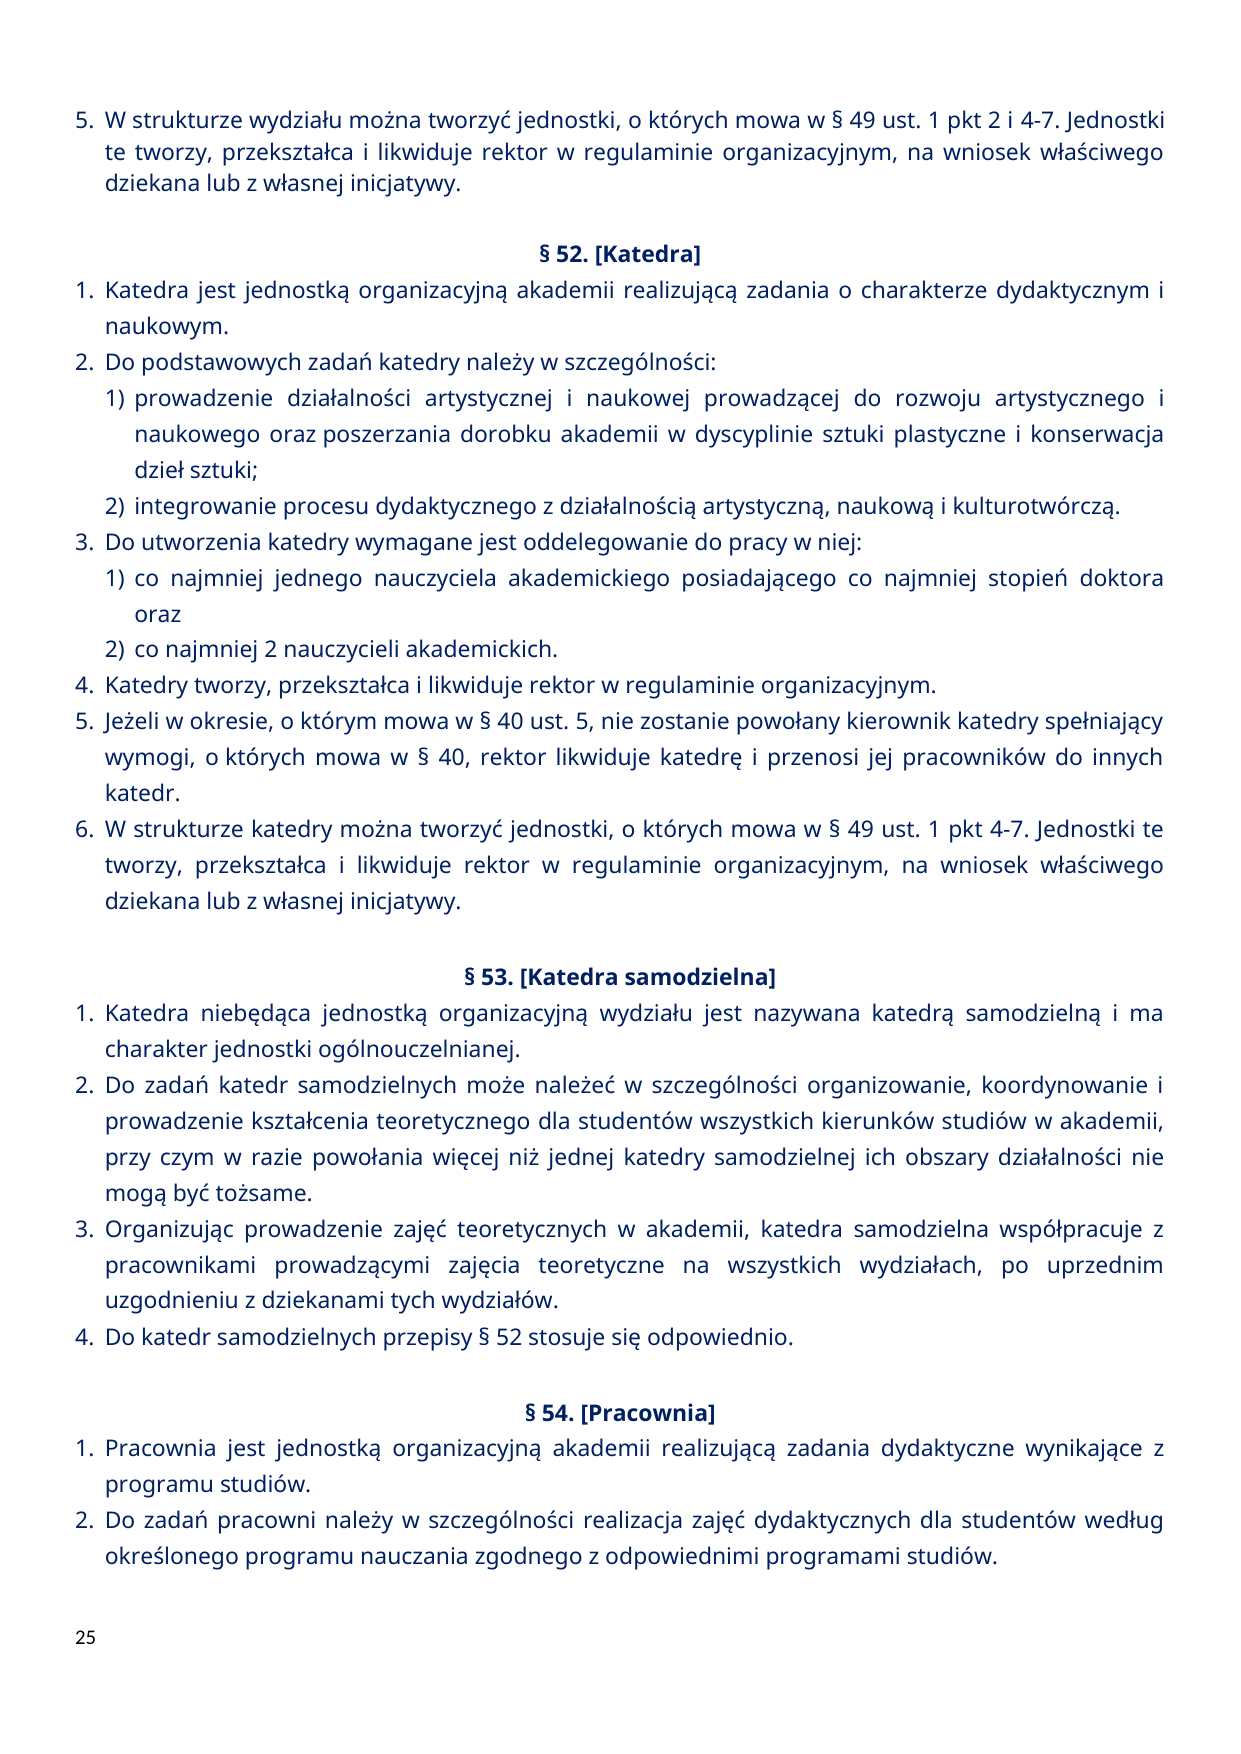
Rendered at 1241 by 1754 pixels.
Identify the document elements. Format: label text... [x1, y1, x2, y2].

list W strukturze katedry można tworzyć jednostki, o których mowa w § 49 ust. 1 pkt 4-7. Jednostki te tworzy, przekształca i likwiduje rektor w regulaminie organizacyjnym, na wniosek właściwego dziekana lub z własnej inicjatywy. [75, 813, 1165, 916]
list co najmniej jednego nauczyciela akademickiego posiadającego co najmniej stopień doktora oraz [104, 562, 1165, 629]
list Do utworzenia katedry wymagane jest oddelegowanie do pracy w niej: [75, 526, 1165, 557]
list Jeżeli w okresie, o którym mowa w § 40 ust. 5, nie zostanie powołany kierownik katedry spełniający wymogi, o których mowa w § 40, rektor likwiduje katedrę i przenosi jej pracowników do innych katedr. [75, 705, 1165, 808]
subtitle § 53. [Katedra samodzielna] [75, 961, 1165, 992]
list Katedra jest jednostką organizacyjną akademii realizującą zadania o charakterze dydaktycznym i naukowym. [75, 274, 1165, 341]
list prowadzenie działalności artystycznej i naukowej prowadzącej do rozwoju artystycznego i naukowego oraz poszerzania dorobku akademii w dyscyplinie sztuki plastyczne i konserwacja dzieł sztuki; [104, 382, 1165, 485]
list Katedry tworzy, przekształca i likwiduje rektor w regulaminie organizacyjnym. [75, 669, 1165, 701]
list W strukturze wydziału można tworzyć jednostki, o których mowa w § 49 ust. 1 pkt 2 i 4-7. Jednostki te tworzy, przekształca i likwiduje rektor w regulaminie organizacyjnym, na wniosek właściwego dziekana lub z własnej inicjatywy. [75, 104, 1165, 198]
list Do zadań katedr samodzielnych może należeć w szczególności organizowanie, koordynowanie i prowadzenie kształcenia teoretycznego dla studentów wszystkich kierunków studiów w akademii, przy czym w razie powołania więcej niż jednej katedry samodzielnej ich obszary działalności nie mogą być tożsame. [75, 1069, 1165, 1208]
subtitle § 54. [Pracownia] [75, 1396, 1165, 1428]
list integrowanie procesu dydaktycznego z działalnością artystyczną, naukową i kulturotwórczą. [104, 490, 1165, 521]
list co najmniej 2 nauczycieli akademickich. [104, 633, 1165, 665]
list Katedra niebędąca jednostką organizacyjną wydziału jest nazywana katedrą samodzielną i ma charakter jednostki ogólnouczelnianej. [75, 997, 1165, 1064]
list Pracownia jest jednostką organizacyjną akademii realizującą zadania dydaktyczne wynikające z programu studiów. [75, 1432, 1165, 1499]
list Do zadań pracowni należy w szczególności realizacja zajęć dydaktycznych dla studentów według określonego programu nauczania zgodnego z odpowiednimi programami studiów. [75, 1504, 1165, 1571]
list Organizując prowadzenie zajęć teoretycznych w akademii, katedra samodzielna współpracuje z pracownikami prowadzącymi zajęcia teoretyczne na wszystkich wydziałach, po uprzednim uzgodnieniu z dziekanami tych wydziałów. [75, 1213, 1165, 1316]
list Do katedr samodzielnych przepisy § 52 stosuje się odpowiednio. [75, 1320, 1165, 1352]
subtitle § 52. [Katedra] [75, 238, 1165, 269]
list Do podstawowych zadań katedry należy w szczególności: [75, 346, 1165, 377]
